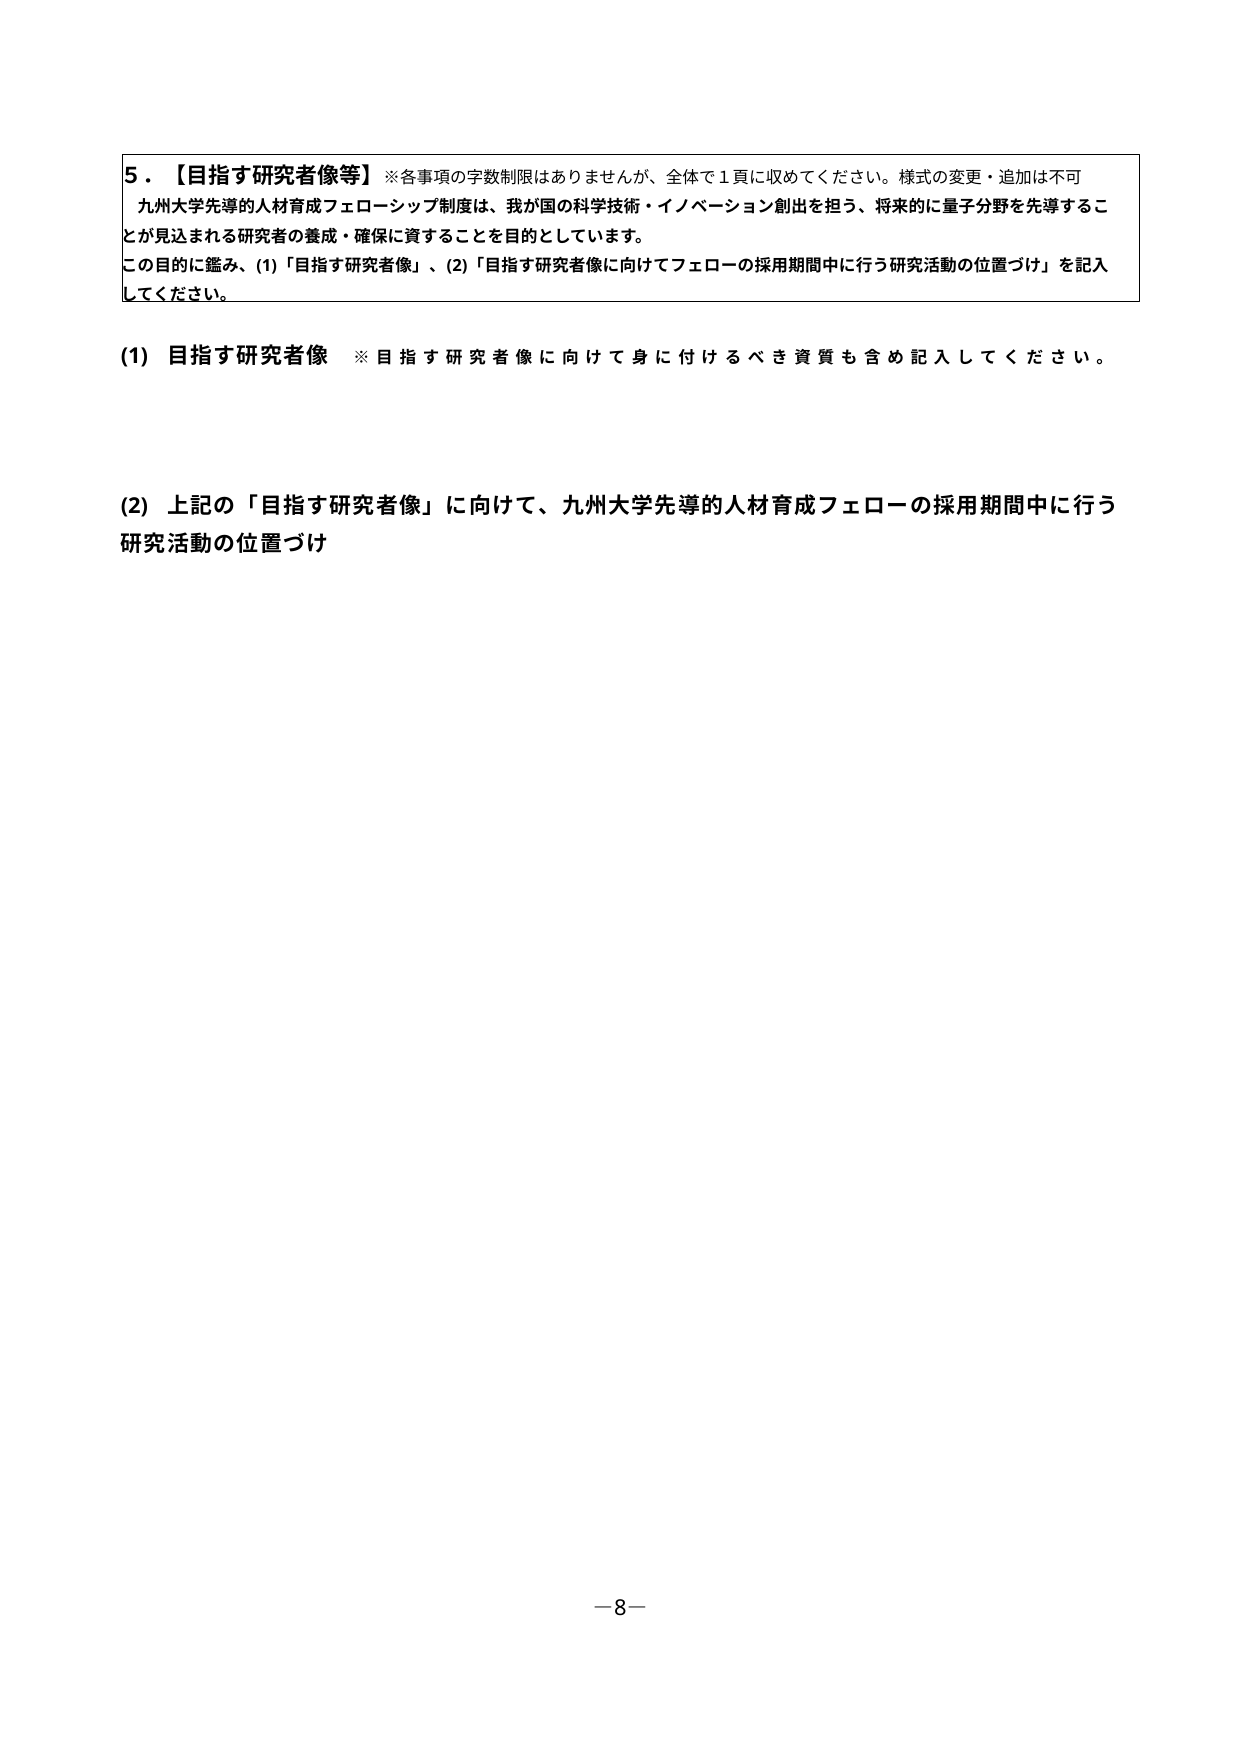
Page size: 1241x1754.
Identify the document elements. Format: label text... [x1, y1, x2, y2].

text (2)上記の「目指す研究者像」に向けて、九州大学先導的人材育成フェローの採用期間中に行う研究活動の位置づけ [121, 485, 1119, 560]
text (1)目指す研究者像 ※目指す研究者像に向けて身に付けるべき資質も含め記入してください。 [121, 335, 1119, 373]
text この目的に鑑み、(1)「目指す研究者像」、(2)「目指す研究者像に向けてフェローの採用期間中に行う研究活動の位置づけ」を記入してください。 [121, 248, 1111, 306]
text 九州大学先導的人材育成フェローシップ制度は、我が国の科学技術・イノベーション創出を担う、将来的に量子分野を先導することが見込まれる研究者の養成・確保に資することを目的としています。 [123, 189, 1111, 248]
text ５．【目指す研究者像等】※各事項の字数制限はありませんが、全体で１頁に収めてください。様式の変更・追加は不可 [123, 160, 1111, 189]
